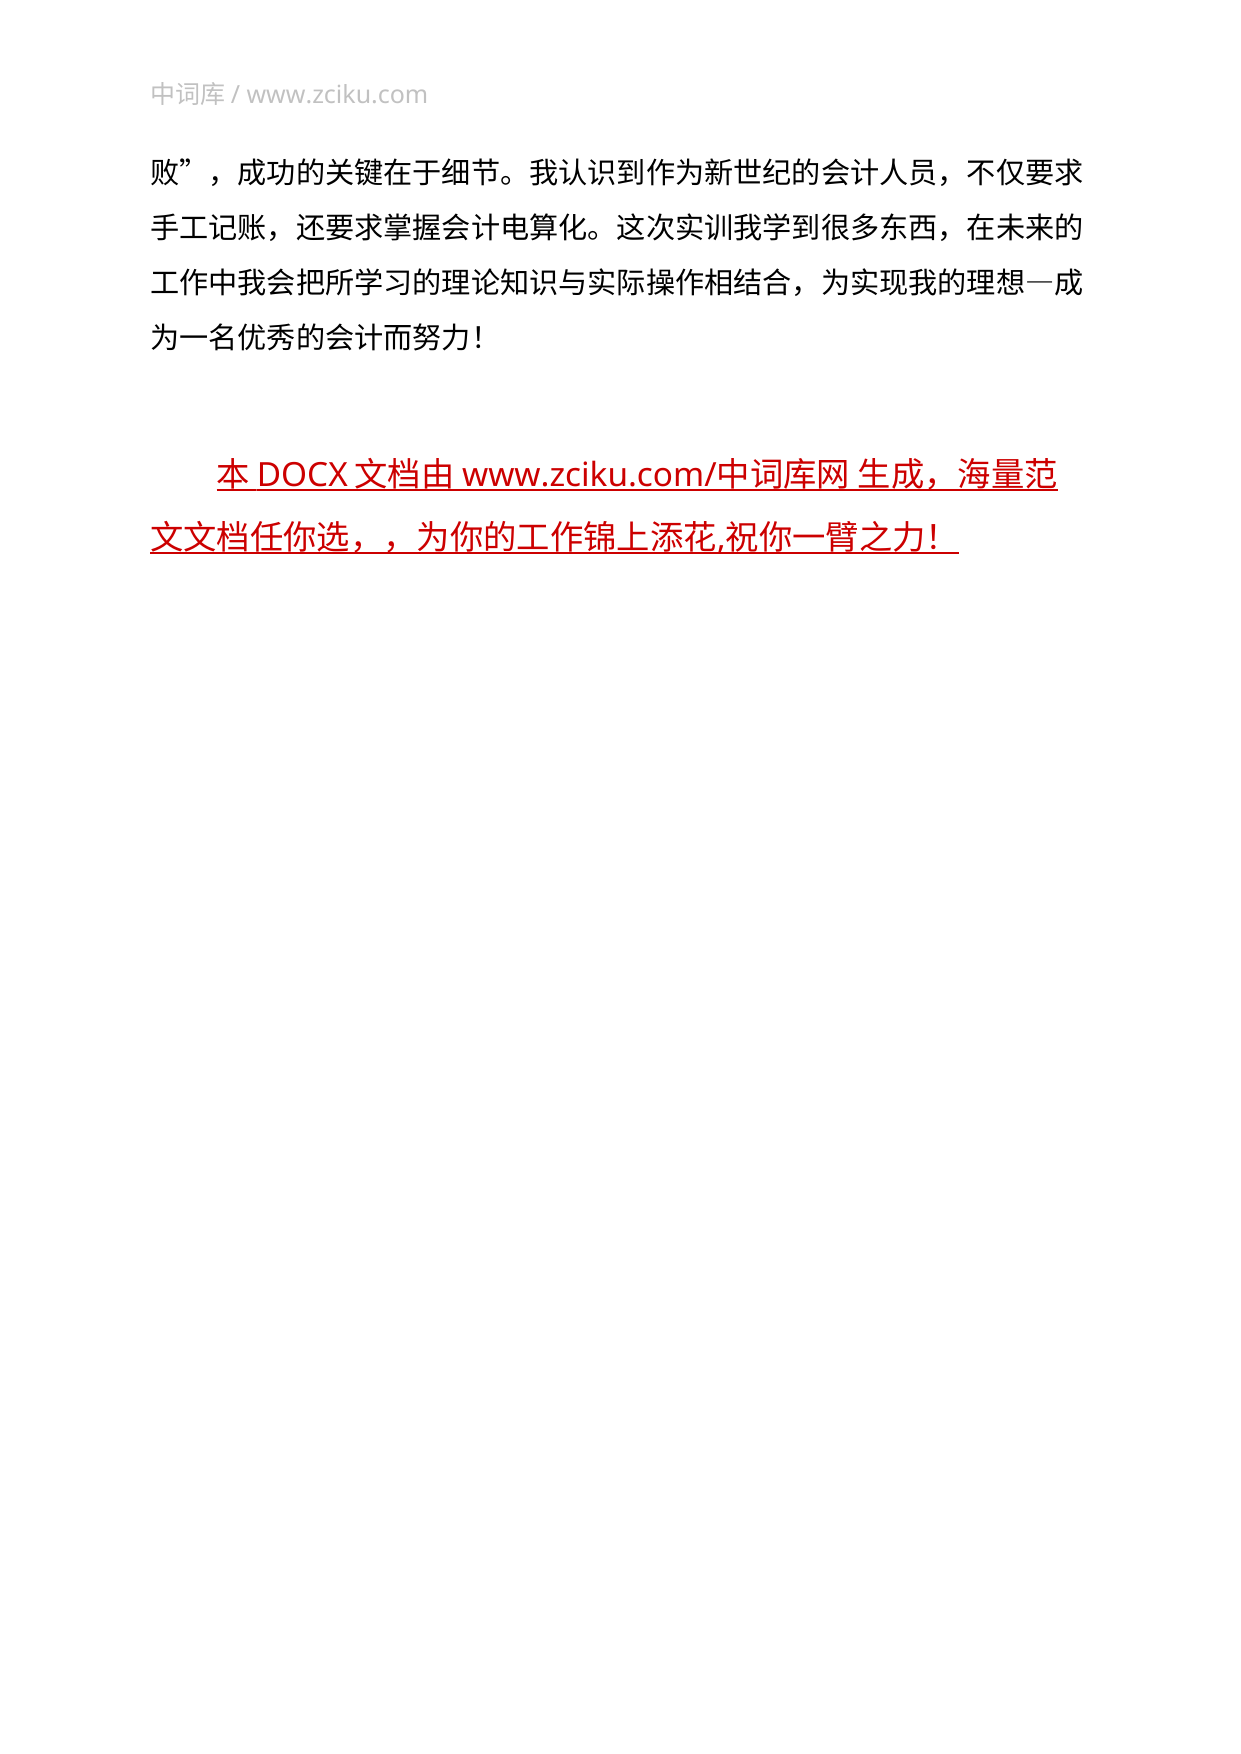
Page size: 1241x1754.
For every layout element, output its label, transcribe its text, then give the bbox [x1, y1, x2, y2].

text 本DOCX文档由 www.zciku.com/中词库网 生成，海量范文文档任你选，，为你的工作锦上添花,祝你一臂之力！ [150, 448, 1090, 559]
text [150, 150, 1090, 357]
